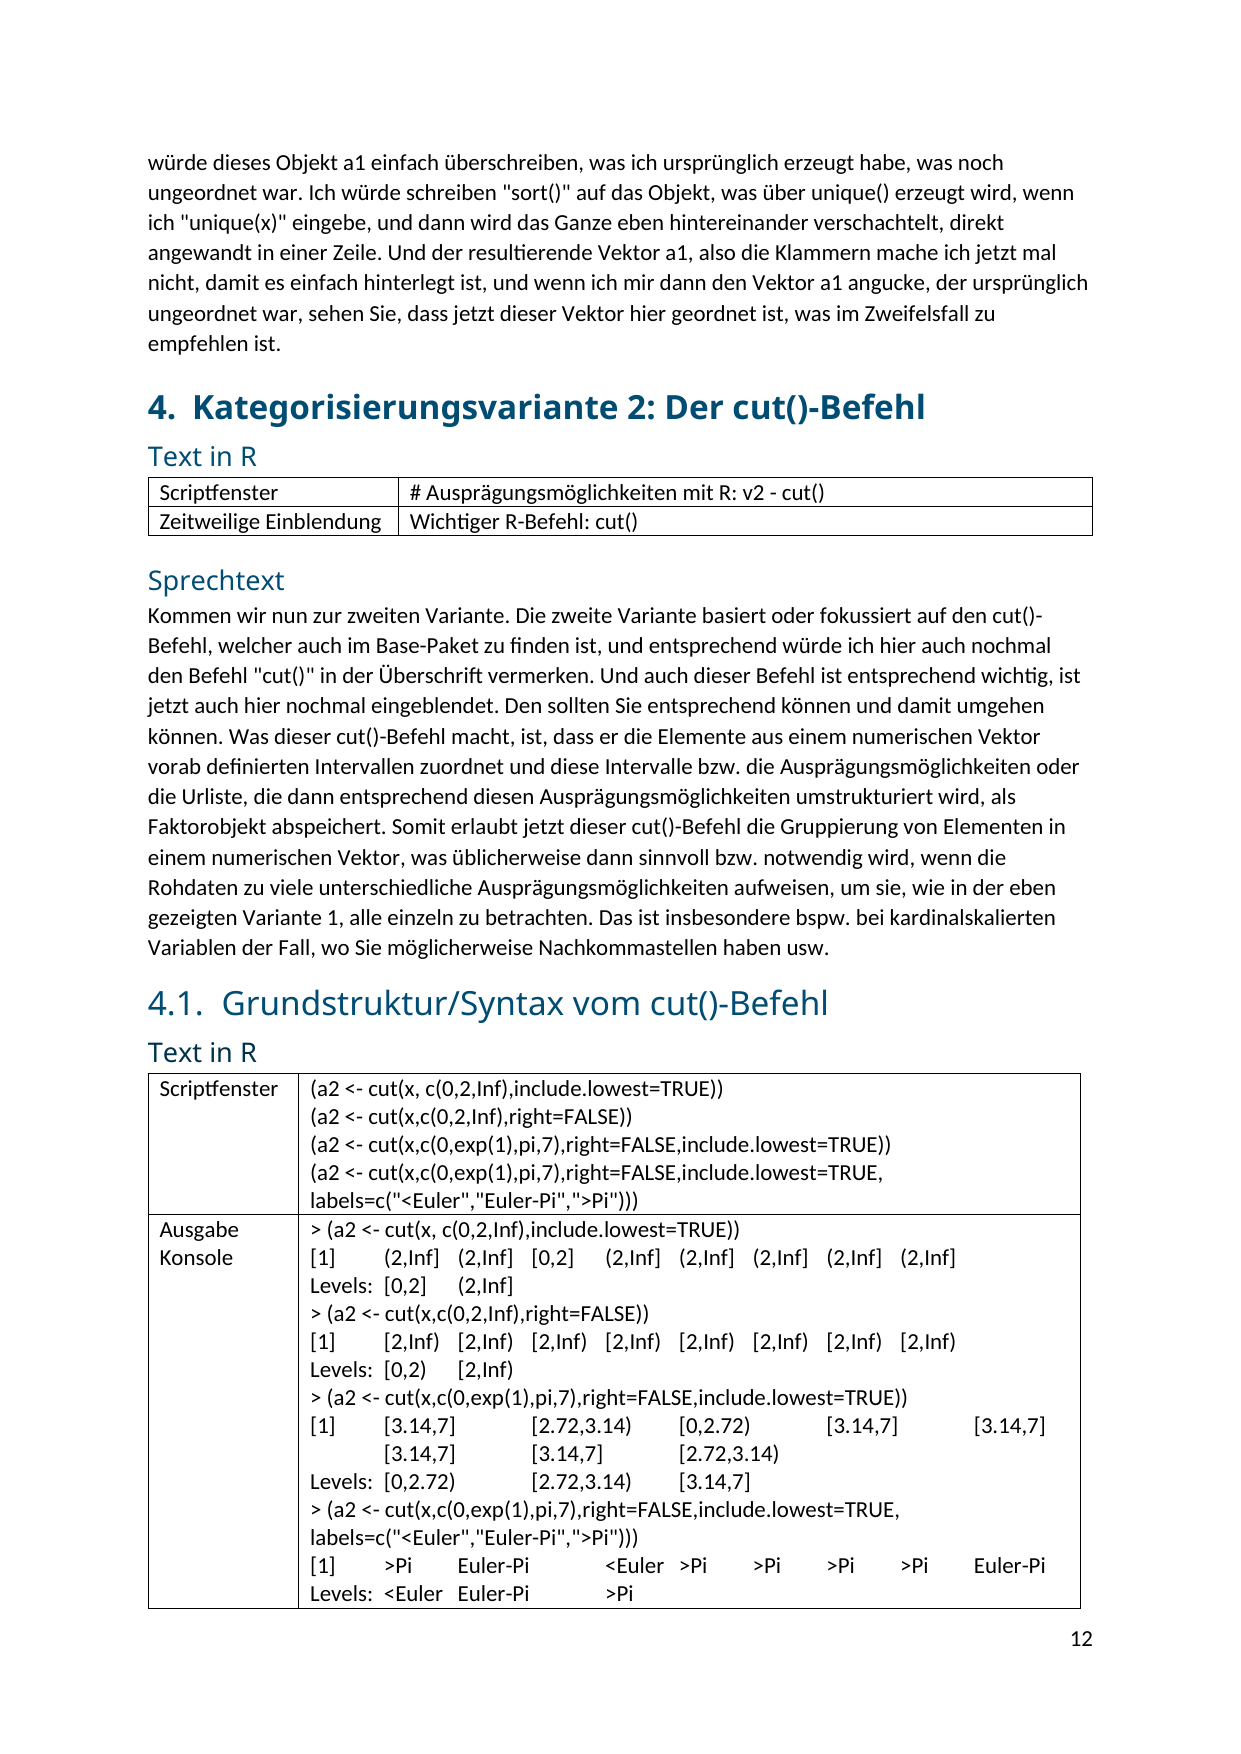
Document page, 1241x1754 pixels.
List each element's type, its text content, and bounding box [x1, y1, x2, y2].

subtitle Text in R [148, 1033, 1093, 1070]
text Grundstruktur/Syntax vom cut()-Befehl [148, 980, 1093, 1026]
text Kommen wir nun zur zweiten Variante. Die zweite Variante basiert oder fokussiert auf den cut()-Befehl, welcher auch im Base-Paket zu finden ist, und entsprechend würde ich hier auch nochmal den Befehl "cut()" in der Überschrift vermerken. Und auch dieser Befehl ist entsprechend wichtig, ist jetzt auch hier nochmal eingeblendet. Den sollten Sie entsprechend können und damit umgehen können. Was dieser cut()-Befehl macht, ist, dass er die Elemente aus einem numerischen Vektor vorab definierten Intervallen zuordnet und diese Intervalle bzw. die Ausprägungsmöglichkeiten oder die Urliste, die dann entsprechend diesen Ausprägungsmöglichkeiten umstrukturiert wird, als Faktorobjekt abspeichert. Somit erlaubt jetzt dieser cut()-Befehl die Gruppierung von Elementen in einem numerischen Vektor, was üblicherweise dann sinnvoll bzw. notwendig wird, wenn die Rohdaten zu viele unterschiedliche Ausprägungsmöglichkeiten aufweisen, um sie, wie in der eben gezeigten Variante 1, alle einzeln zu betrachten. Das ist insbesondere bspw. bei kardinalskalierten Variablen der Fall, wo Sie möglicherweise Nachkommastellen haben usw. [148, 601, 1093, 961]
table_cell > (a2 <- cut(x, c(0,2,Inf),include.lowest=TRUE)) [1] (2,Inf] (2,Inf] [0,2] (2,Inf] (2,Inf] (2,Inf] (2,Inf] (2,Inf] Levels: [0,2] (2,Inf] > (a2 <- cut(x,c(0,2,Inf),right=FALSE)) [1] [2,Inf) [2,Inf) [2,Inf) [2,Inf) [2,Inf) [2,Inf) [2,Inf) [2,Inf) Levels: [0,2) [2,Inf) > (a2 <- cut(x,c(0,exp(1),pi,7),right=FALSE,include.lowest=TRUE)) [1] [3.14,7] [2.72,3.14) [0,2.72) [3.14,7] [3.14,7] [3.14,7] [3.14,7] [2.72,3.14) Levels: [0,2.72) [2.72,3.14) [3.14,7] > (a2 <- cut(x,c(0,exp(1),pi,7),right=FALSE,include.lowest=TRUE, labels=c("<Euler","Euler-Pi",">Pi"))) [1] >Pi Euler-Pi <Euler >Pi >Pi >Pi >Pi Euler-Pi Levels: <Euler Euler-Pi >Pi [299, 1215, 1080, 1607]
table_cell Zeitweilige Einblendung [149, 507, 398, 535]
table_header Scriptfenster [149, 1074, 298, 1214]
table_cell Wichtiger R-Befehl: cut() [399, 507, 1092, 535]
table_header (a2 <- cut(x, c(0,2,Inf),include.lowest=TRUE)) (a2 <- cut(x,c(0,2,Inf),right=FALSE)) (a2 <- cut(x,c(0,exp(1),pi,7),right=FALSE,include.lowest=TRUE)) (a2 <- cut(x,c(0,exp(1),pi,7),right=FALSE,include.lowest=TRUE, labels=c("<Euler","Euler-Pi",">Pi"))) [299, 1074, 1080, 1214]
subtitle Kategorisierungsvariante 2: Der cut()-Befehl [148, 384, 1093, 429]
subtitle Text in R [148, 437, 1093, 474]
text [148, 148, 1093, 357]
table_header # Ausprägungsmöglichkeiten mit R: v2 - cut() [399, 478, 1092, 506]
subtitle Sprechtext [148, 561, 1093, 598]
table_cell Ausgabe Konsole [149, 1215, 298, 1607]
table_header Scriptfenster [149, 478, 398, 506]
